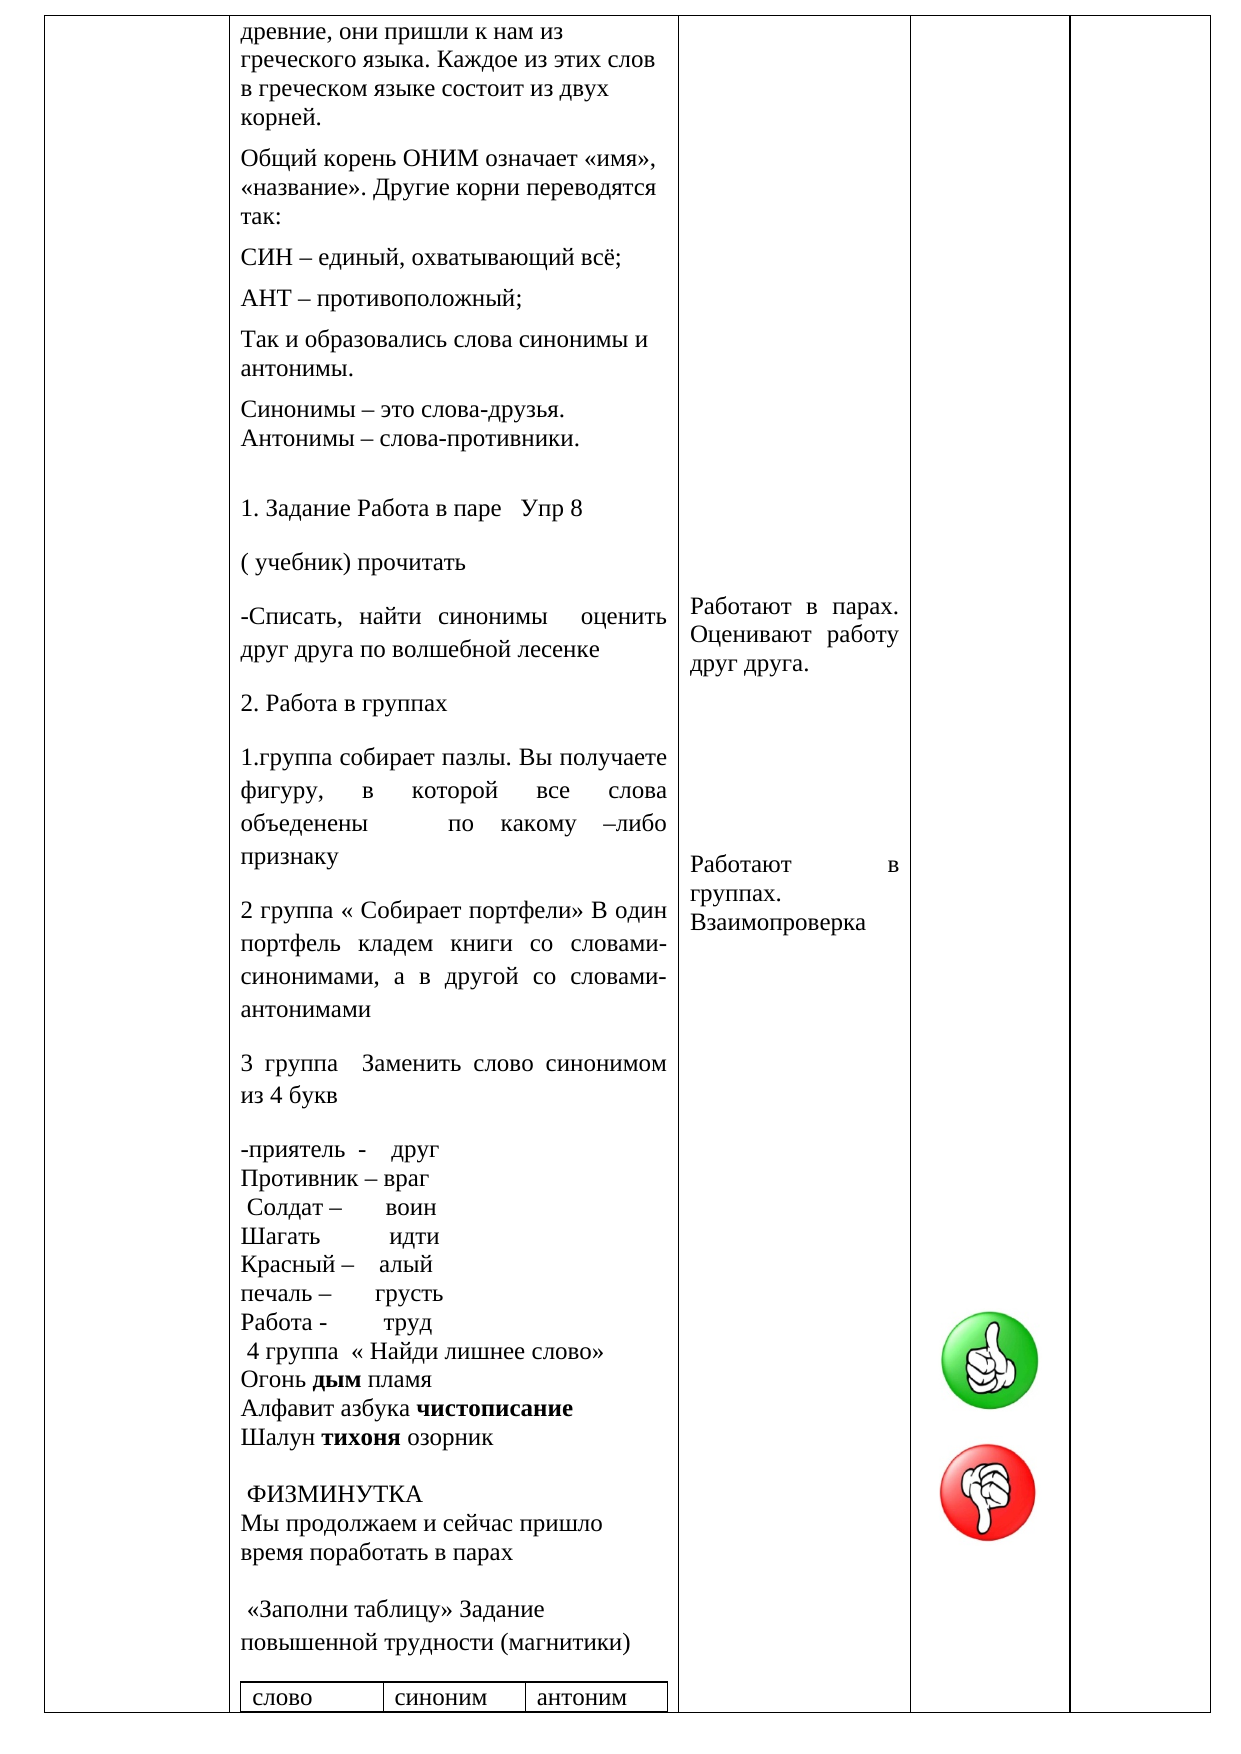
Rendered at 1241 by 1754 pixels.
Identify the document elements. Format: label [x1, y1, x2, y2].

table_cell [230, 16, 678, 1712]
table_cell [911, 16, 1069, 1712]
table_cell [679, 16, 910, 1712]
table_cell [1071, 16, 1210, 1712]
picture [938, 1436, 1042, 1546]
table_cell [45, 16, 229, 1712]
picture [937, 1308, 1043, 1412]
